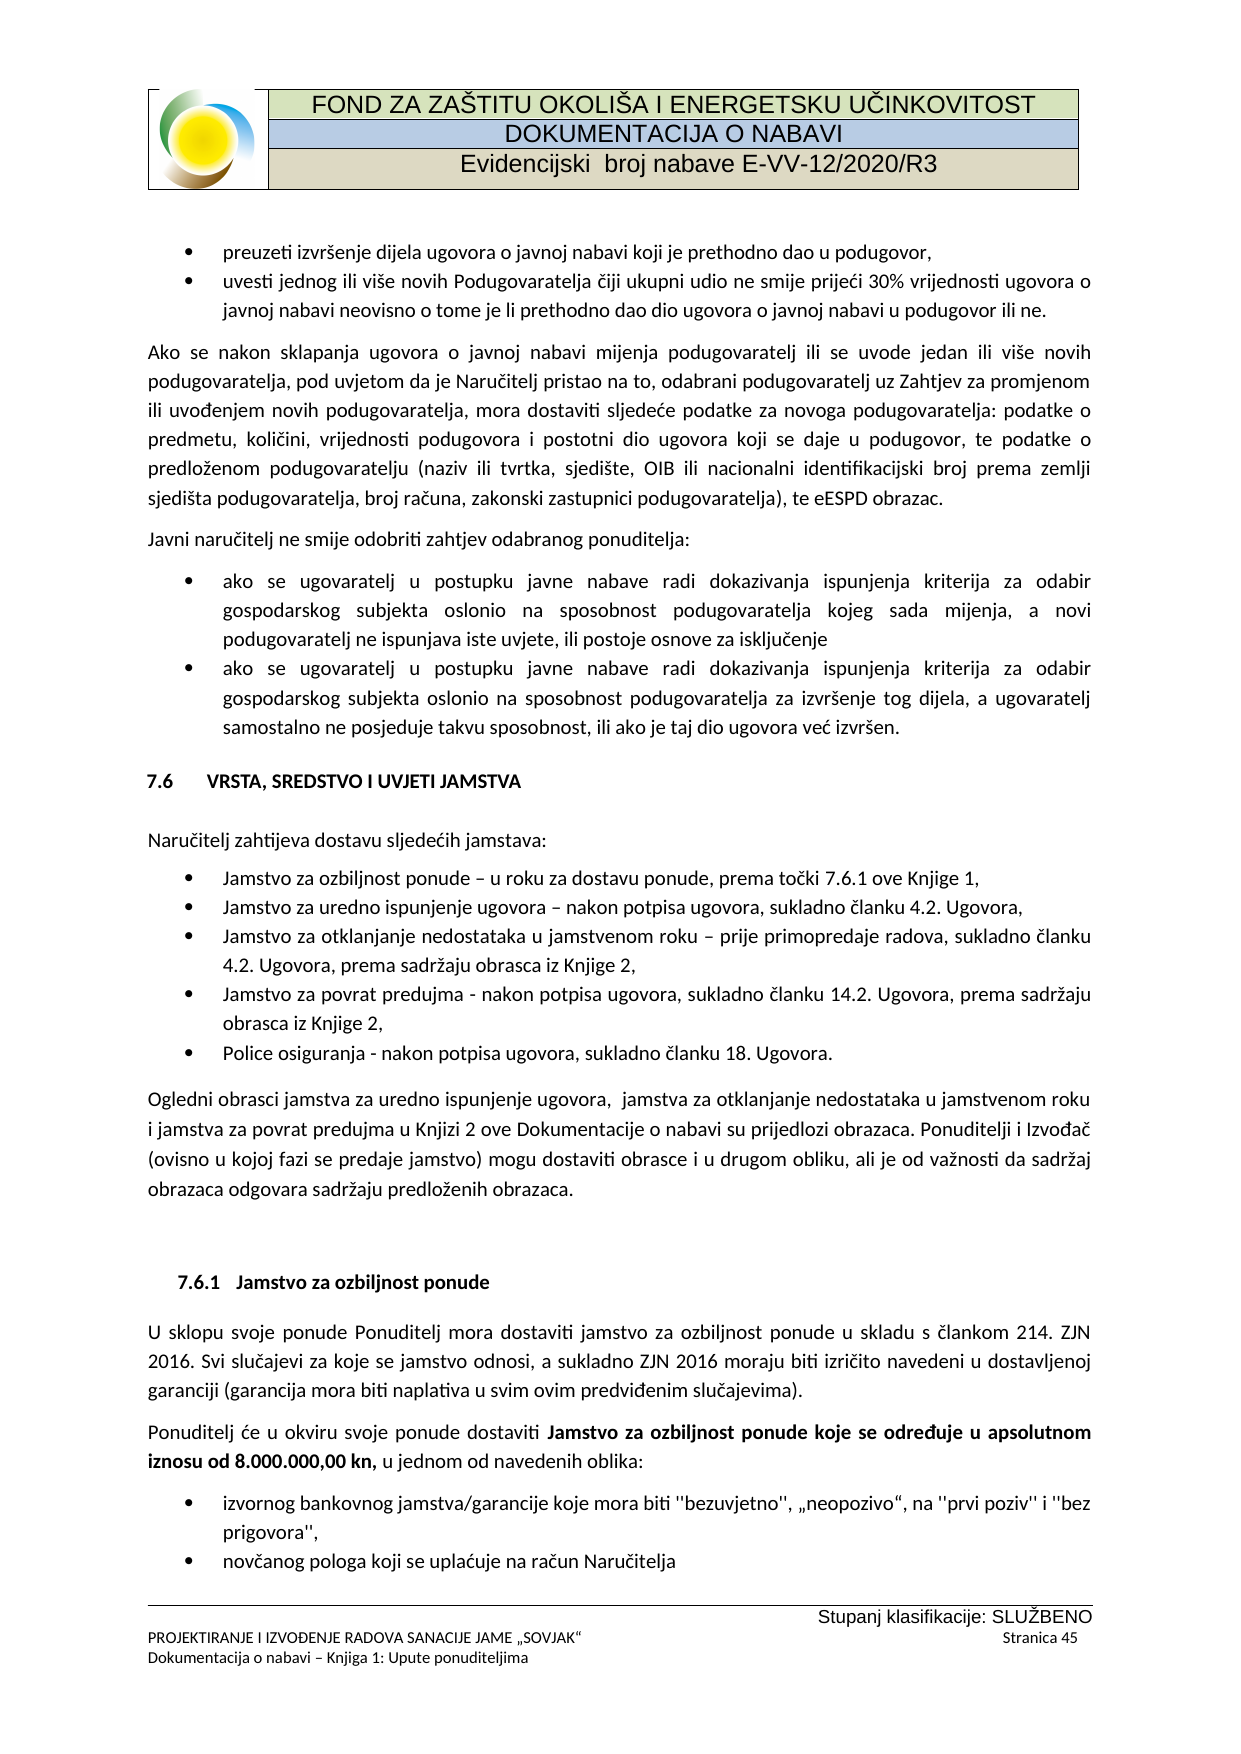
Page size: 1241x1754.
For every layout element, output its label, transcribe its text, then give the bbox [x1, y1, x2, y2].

text Jamstvo za otklanjanje nedostataka u jamstvenom roku – prije primopredaje radova, sukladno članku 4.2. Ugovora, prema sadržaju obrasca iz Knjige 2, [185, 923, 1093, 978]
text Javni naručitelj ne smije odobriti zahtjev odabranog ponuditelja: [148, 526, 1093, 552]
text U sklopu svoje ponude Ponuditelj mora dostaviti jamstvo za ozbiljnost ponude u skladu s člankom 214. ZJN 2016. Svi slučajevi za koje se jamstvo odnosi, a sukladno ZJN 2016 moraju biti izričito navedeni u dostavljenoj garanciji (garancija mora biti naplativa u svim ovim predviđenim slučajevima). [148, 1319, 1093, 1403]
text Ako se nakon sklapanja ugovora o javnoj nabavi mijenja podugovaratelj ili se uvode jedan ili više novih podugovaratelja, pod uvjetom da je Naručitelj pristao na to, odabrani podugovaratelj uz Zahtjev za promjenom ili uvođenjem novih podugovaratelja, mora dostaviti sljedeće podatke za novoga podugovaratelja: podatke o predmetu, količini, vrijednosti podugovora i postotni dio ugovora koji se daje u podugovor, te podatke o predloženom podugovaratelju (naziv ili tvrtka, sjedište, OIB ili nacionalni identifikacijski broj prema zemlji sjedišta podugovaratelja, broj računa, zakonski zastupnici podugovaratelja), te eESPD obrazac. [148, 339, 1093, 510]
text ako se ugovaratelj u postupku javne nabave radi dokazivanja ispunjenja kriterija za odabir gospodarskog subjekta oslonio na sposobnost podugovaratelja za izvršenje tog dijela, a ugovaratelj samostalno ne posjeduje takvu sposobnost, ili ako je taj dio ugovora već izvršen. [185, 656, 1093, 739]
text ako se ugovaratelj u postupku javne nabave radi dokazivanja ispunjenja kriterija za odabir gospodarskog subjekta oslonio na sposobnost podugovaratelja kojeg sada mijenja, a novi podugovaratelj ne ispunjava iste uvjete, ili postoje osnove za isključenje [185, 568, 1093, 652]
text preuzeti izvršenje dijela ugovora o javnoj nabavi koji je prethodno dao u podugovor, [185, 239, 1093, 264]
text Police osiguranja - nakon potpisa ugovora, sukladno članku 18. Ugovora. [185, 1040, 1093, 1065]
text uvesti jednog ili više novih Podugovaratelja čiji ukupni udio ne smije prijeći 30% vrijednosti ugovora o javnoj nabavi neovisno o tome je li prethodno dao dio ugovora o javnoj nabavi u podugovor ili ne. [185, 268, 1093, 323]
text Jamstvo za ozbiljnost ponude – u roku za dostavu ponude, prema točki 7.6.1 ove Knjige 1, [185, 865, 1093, 890]
subtitle Vrsta, sredstvo i uvjeti jamstva [146, 768, 1093, 793]
subtitle Jamstvo za ozbiljnost ponude [177, 1269, 1093, 1294]
picture [159, 89, 255, 189]
text Jamstvo za uredno ispunjenje ugovora – nakon potpisa ugovora, sukladno članku 4.2. Ugovora, [185, 894, 1093, 919]
text Ponuditelj će u okviru svoje ponude dostaviti Jamstvo za ozbiljnost ponude koje se određuje u apsolutnom iznosu od 8.000.000,00 kn, u jednom od navedenih oblika: [148, 1419, 1093, 1474]
text izvornog bankovnog jamstva/garancije koje mora biti ''bezuvjetno'', „neopozivo“, na ''prvi poziv'' i ''bez prigovora'', [185, 1490, 1093, 1545]
text novčanog pologa koji se uplaćuje na račun Naručitelja [185, 1548, 1093, 1574]
text Naručitelj zahtijeva dostavu sljedećih jamstava: [148, 822, 1093, 852]
text Ogledni obrasci jamstva za uredno ispunjenje ugovora, jamstva za otklanjanje nedostataka u jamstvenom roku i jamstva za povrat predujma u Knjizi 2 ove Dokumentacije o nabavi su prijedlozi obrazaca. Ponuditelji i Izvođač (ovisno u kojoj fazi se predaje jamstvo) mogu dostaviti obrasce i u drugom obliku, ali je od važnosti da sadržaj obrazaca odgovara sadržaju predloženih obrazaca. [148, 1081, 1093, 1201]
text Jamstvo za povrat predujma - nakon potpisa ugovora, sukladno članku 14.2. Ugovora, prema sadržaju obrasca iz Knjige 2, [185, 981, 1093, 1036]
